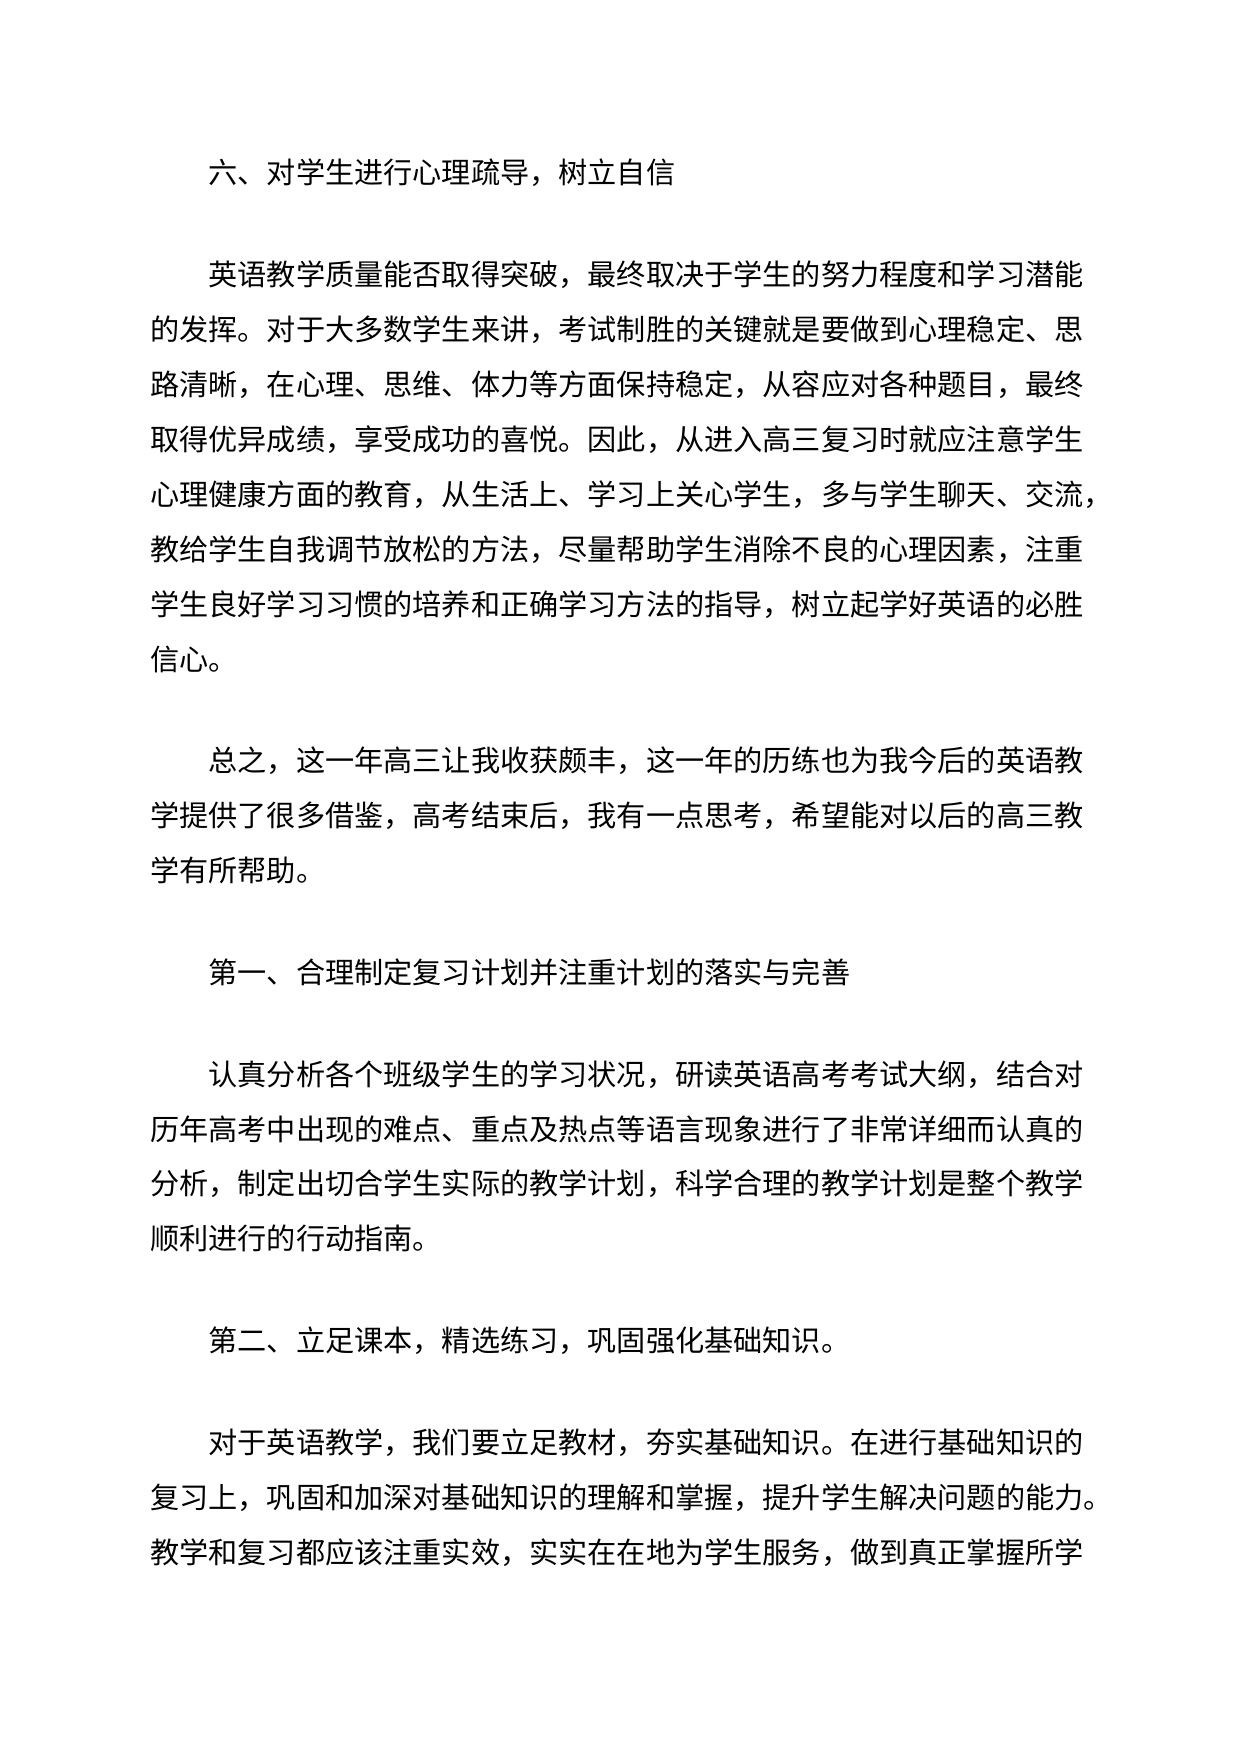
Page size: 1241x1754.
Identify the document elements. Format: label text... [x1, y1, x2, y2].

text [150, 1419, 1090, 1571]
text 认真分析各个班级学生的学习状况，研读英语高考考试大纲，结合对历年高考中出现的难点、重点及热点等语言现象进行了非常详细而认真的分析，制定出切合学生实际的教学计划，科学合理的教学计划是整个教学顺利进行的行动指南。 [150, 1051, 1090, 1258]
text 英语教学质量能否取得突破，最终取决于学生的努力程度和学习潜能的发挥。对于大多数学生来讲，考试制胜的关键就是要做到心理稳定、思路清晰，在心理、思维、体力等方面保持稳定，从容应对各种题目，最终取得优异成绩，享受成功的喜悦。因此，从进入高三复习时就应注意学生心理健康方面的教育，从生活上、学习上关心学生，多与学生聊天、交流，教给学生自我调节放松的方法，尽量帮助学生消除不良的心理因素，注重学生良好学习习惯的培养和正确学习方法的指导，树立起学好英语的必胜信心。 [150, 252, 1090, 678]
text 第二、立足课本，精选练习，巩固强化基础知识。 [150, 1318, 1090, 1360]
text 六、对学生进行心理疏导，树立自信 [150, 150, 1090, 192]
text 第一、合理制定复习计划并注重计划的落实与完善 [150, 949, 1090, 992]
text 总之，这一年高三让我收获颇丰，这一年的历练也为我今后的英语教学提供了很多借鉴，高考结束后，我有一点思考，希望能对以后的高三教学有所帮助。 [150, 738, 1090, 890]
